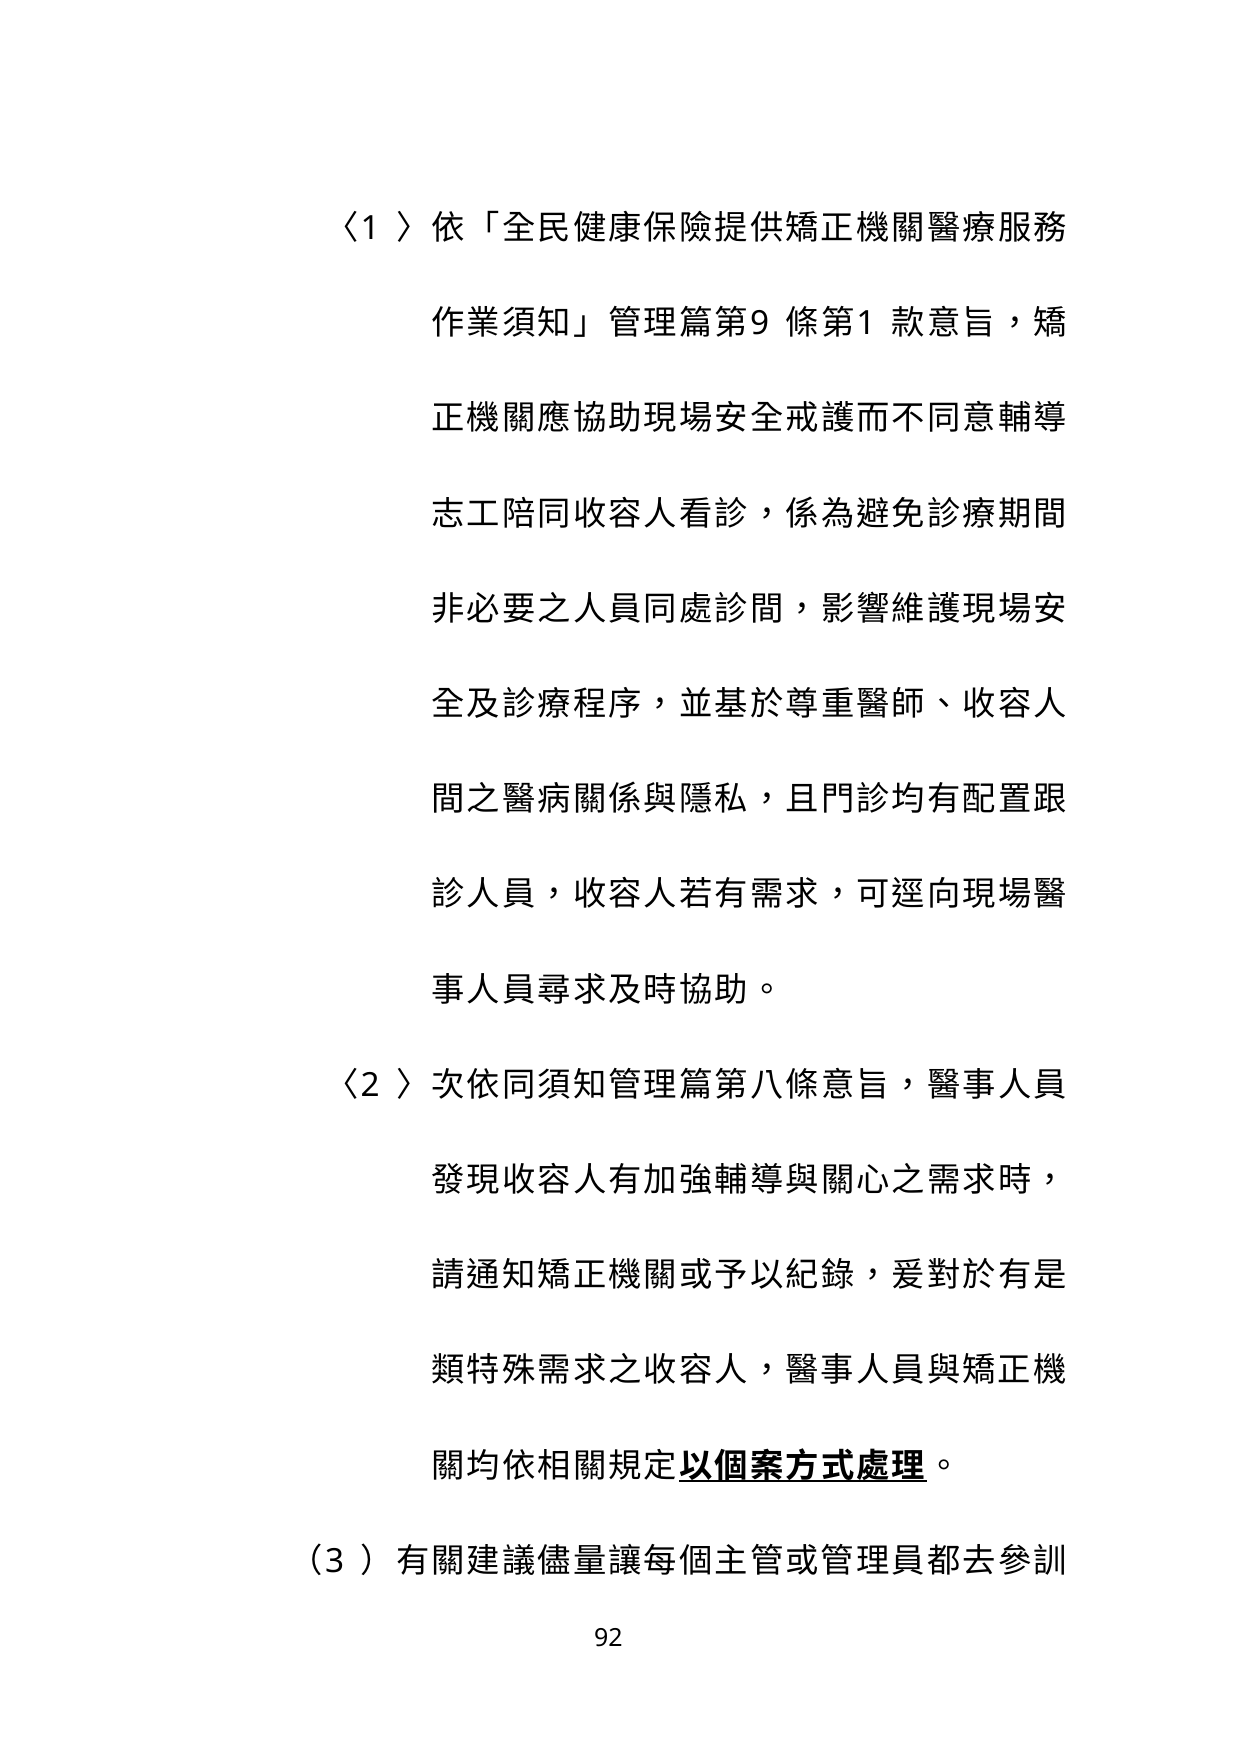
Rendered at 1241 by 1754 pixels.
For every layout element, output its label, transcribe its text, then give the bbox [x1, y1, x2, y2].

subtitle 次依同須知管理篇第八條意旨，醫事人員發現收容人有加強輔導與關心之需求時，請通知矯正機關或予以紀錄，爰對於有是類特殊需求之收容人，醫事人員與矯正機關均依相關規定以個案方式處理。 [307, 1034, 1069, 1510]
subtitle 有關建議儘量讓每個主管或管理員都去參訓研判收容人是否患有精神疾病的課程一節： [272, 1510, 1069, 1605]
subtitle 依「全民健康保險提供矯正機關醫療服務作業須知」管理篇第9條第1款意旨，矯正機關應協助現場安全戒護而不同意輔導志工陪同收容人看診，係為避免診療期間非必要之人員同處診間，影響維護現場安全及診療程序，並基於尊重醫師、收容人間之醫病關係與隱私，且門診均有配置跟診人員，收容人若有需求，可逕向現場醫事人員尋求及時協助。 [307, 177, 1069, 1034]
